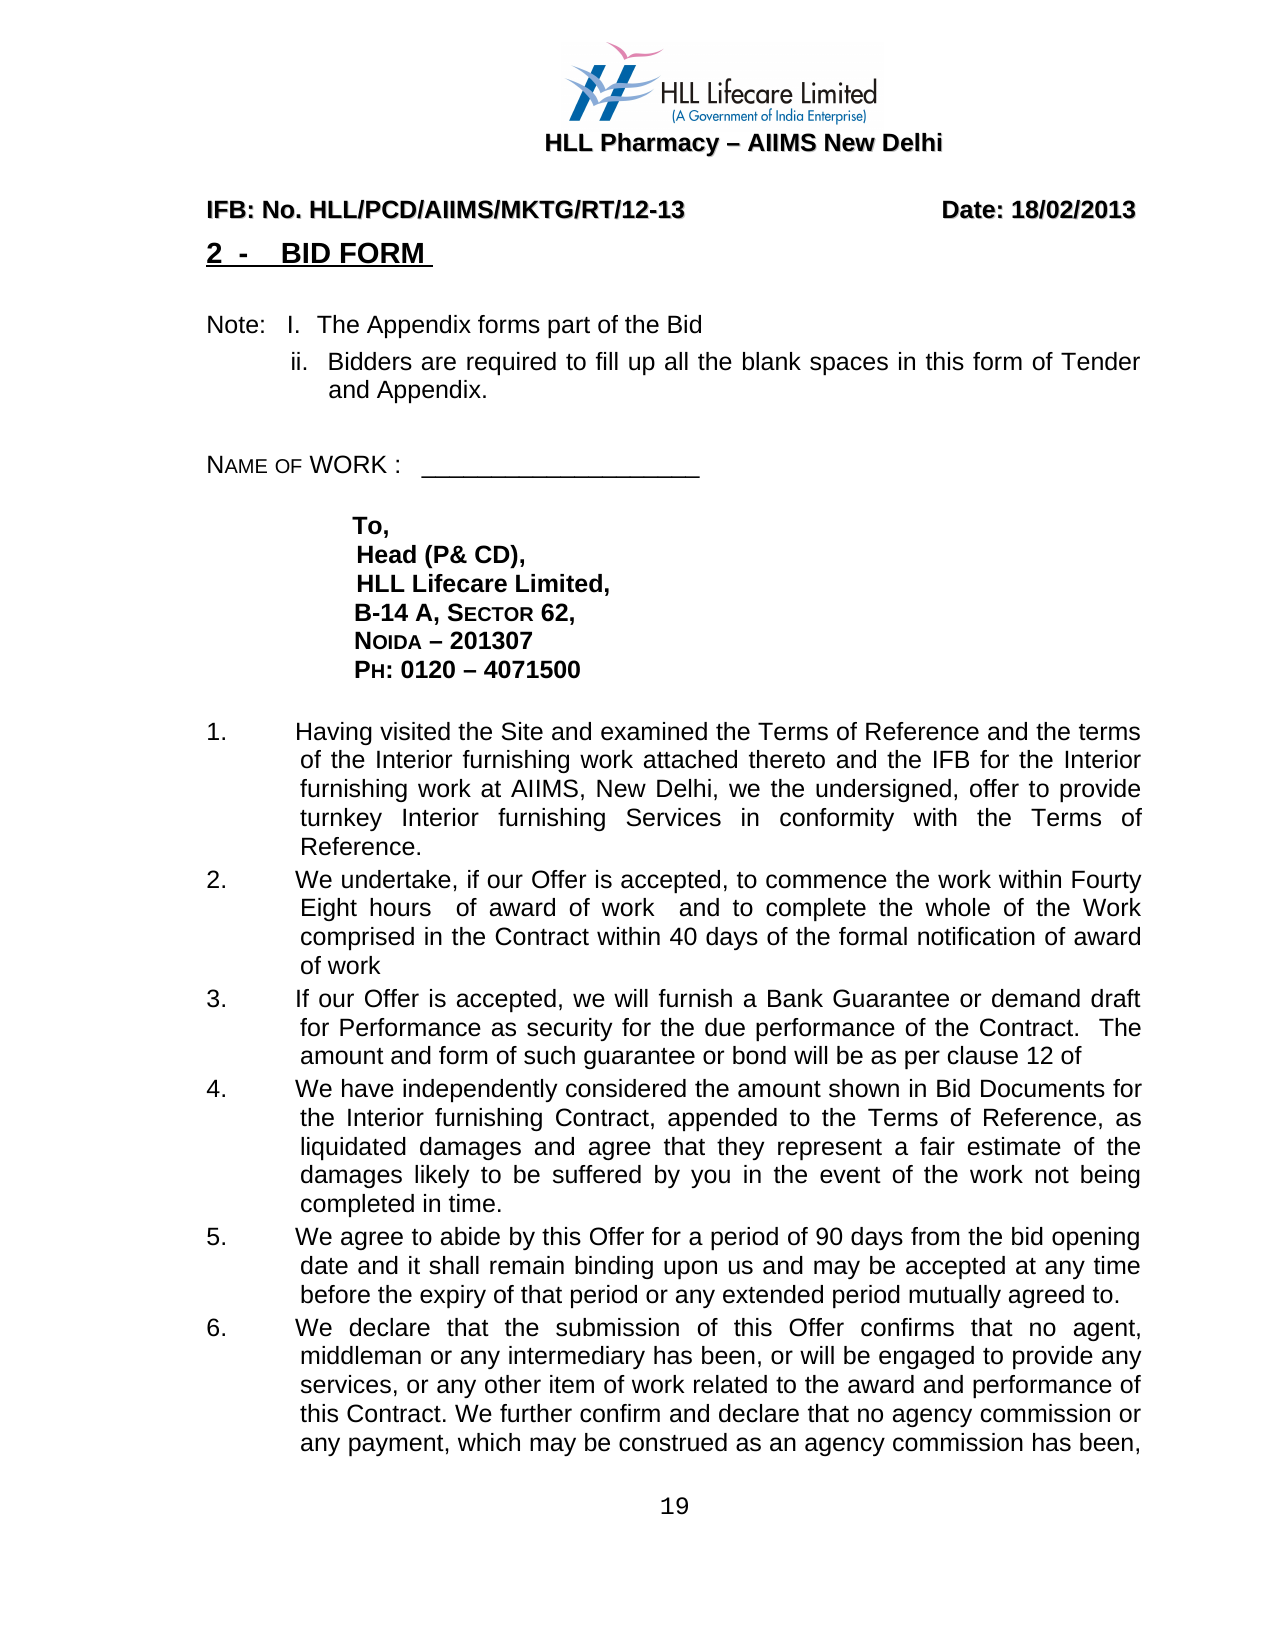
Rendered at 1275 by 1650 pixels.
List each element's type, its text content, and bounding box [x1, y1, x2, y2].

text Head (P& CD), [356, 540, 1143, 569]
text Noida – 201307 [206, 626, 1143, 655]
list We undertake, if our Offer is accepted, to commence the work within Fourty Eight hours of award of work and to complete the whole of the Work comprised in the Contract within 40 days of the formal notification of award of work [206, 864, 1143, 979]
list We agree to abide by this Offer for a period of 90 days from the bid opening date and it shall remain binding upon us and may be accepted at any time before the expiry of that period or any extended period mutually agreed to. [206, 1222, 1143, 1308]
text Ph: 0120 – 4071500 [206, 655, 1143, 684]
text B-14 A, Sector 62, [206, 597, 1143, 626]
text FORMAT 2 - BID FORM [206, 236, 1209, 264]
list Having visited the Site and examined the Terms of Reference and the terms of the Interior furnishing work attached thereto and the IFB for the Interior furnishing work at AIIMS, New Delhi, we the undersigned, offer to provide turnkey Interior furnishing Services in conformity with the Terms of Reference. [206, 717, 1143, 860]
text ii. Bidders are required to fill up all the blank spaces in this form of Tender and Appendix. [103, 347, 1143, 404]
text Name of WORK : ____________________ [112, 449, 1143, 478]
text To, [206, 511, 1143, 540]
list We have independently considered the amount shown in Bid Documents for the Interior furnishing Contract, appended to the Terms of Reference, as liquidated damages and agree that they represent a fair estimate of the damages likely to be suffered by you in the event of the work not being completed in time. [206, 1074, 1143, 1218]
list If our Offer is accepted, we will furnish a Bank Guarantee or demand draft for Performance as security for the due performance of the Contract. The amount and form of such guarantee or bond will be as per clause 12 of [206, 984, 1143, 1070]
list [206, 1312, 1143, 1456]
picture [560, 42, 884, 132]
text Note: I. The Appendix forms part of the Bid [206, 309, 1143, 338]
text HLL Lifecare Limited, [356, 569, 1143, 597]
